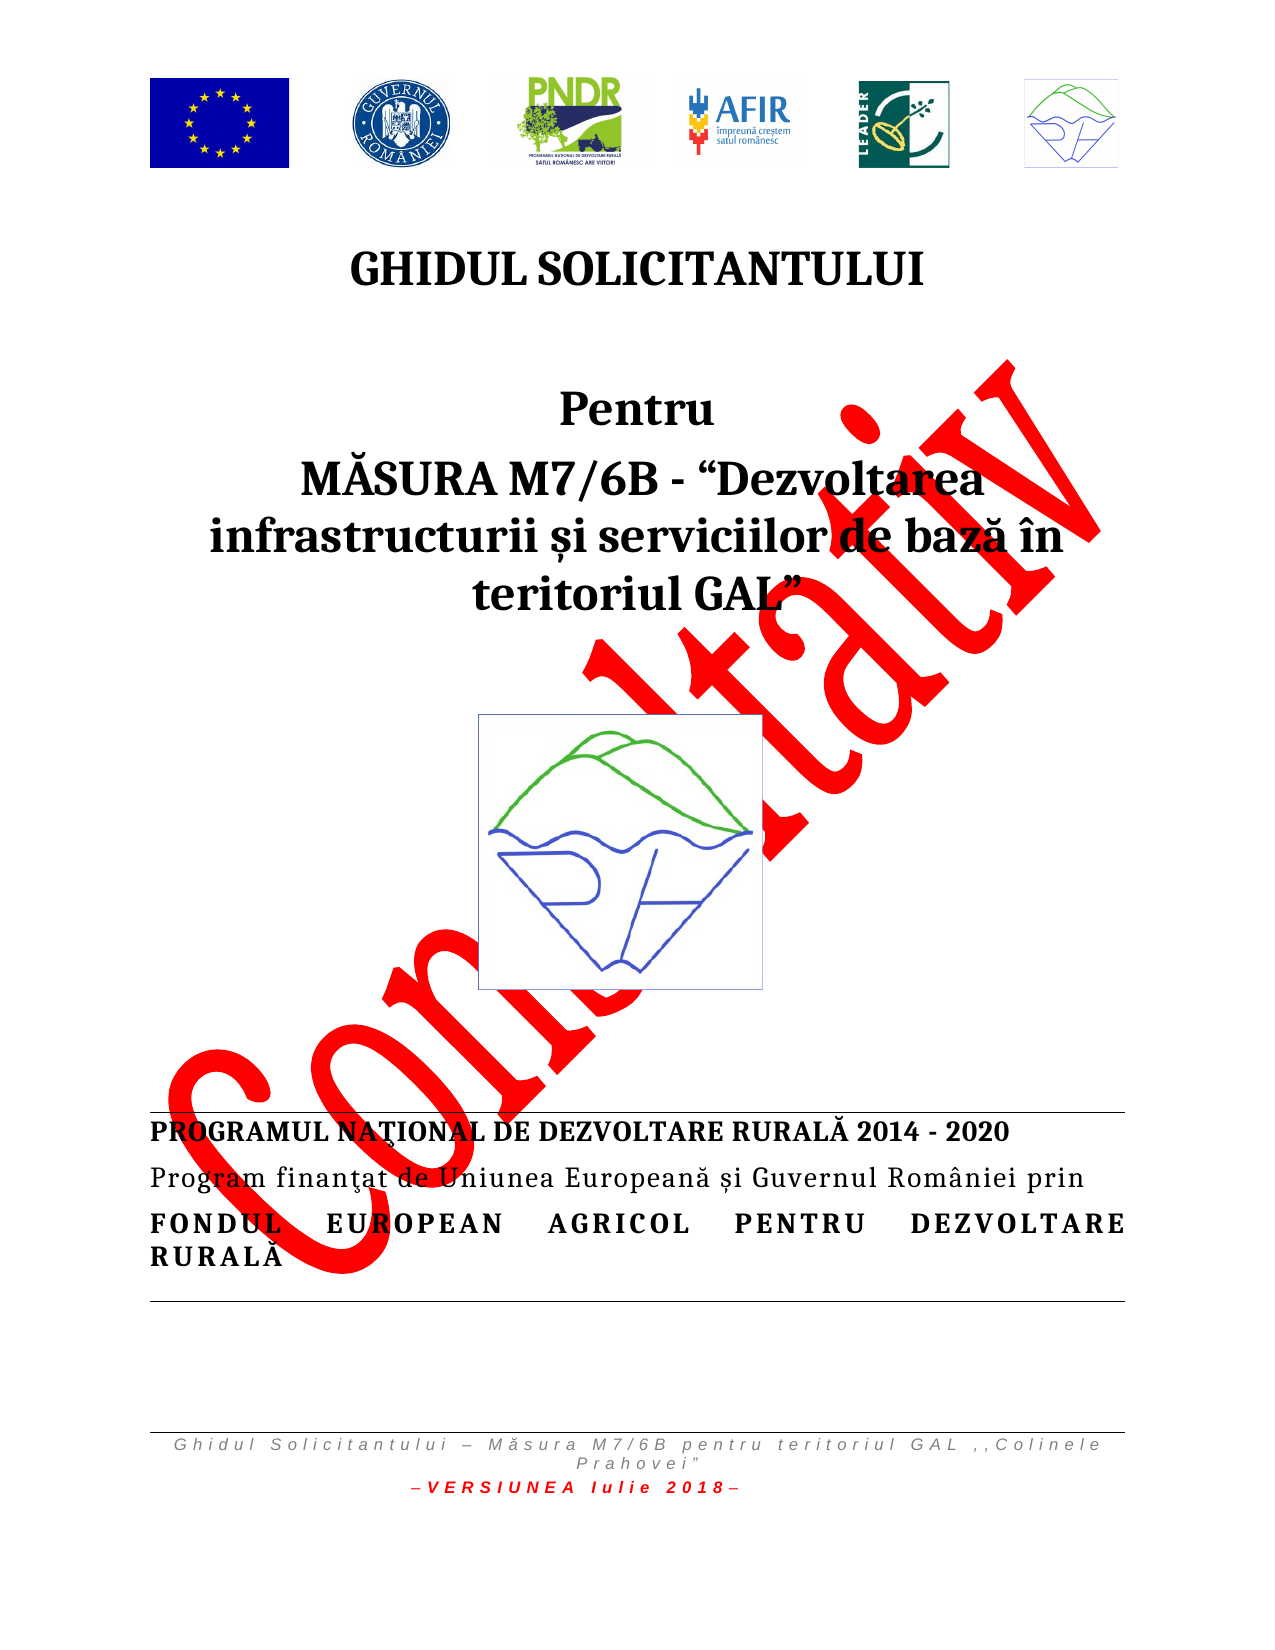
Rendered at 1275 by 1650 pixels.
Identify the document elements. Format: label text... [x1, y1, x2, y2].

picture [1024, 79, 1119, 168]
text MĂSURA M7/6B - “Dezvoltarea infrastructurii şi serviciilor de bază în teritoriul GAL” [150, 450, 1125, 623]
picture [676, 75, 803, 168]
picture [351, 78, 451, 168]
text GHIDUL SOLICITANTULUI [150, 240, 1125, 298]
text Pentru [150, 380, 1125, 438]
picture [493, 75, 652, 168]
picture [478, 714, 763, 990]
text FONDUL EUROPEAN AGRICOL PENTRU DEZVOLTARE RURALĂ [150, 1207, 1125, 1301]
text Program finanţat de Uniunea Europeană și Guvernul României prin [150, 1161, 1125, 1194]
text PROGRAMUL NAŢIONAL DE DEZVOLTARE RURALĂ 2014 - 2020 [150, 1113, 1125, 1148]
